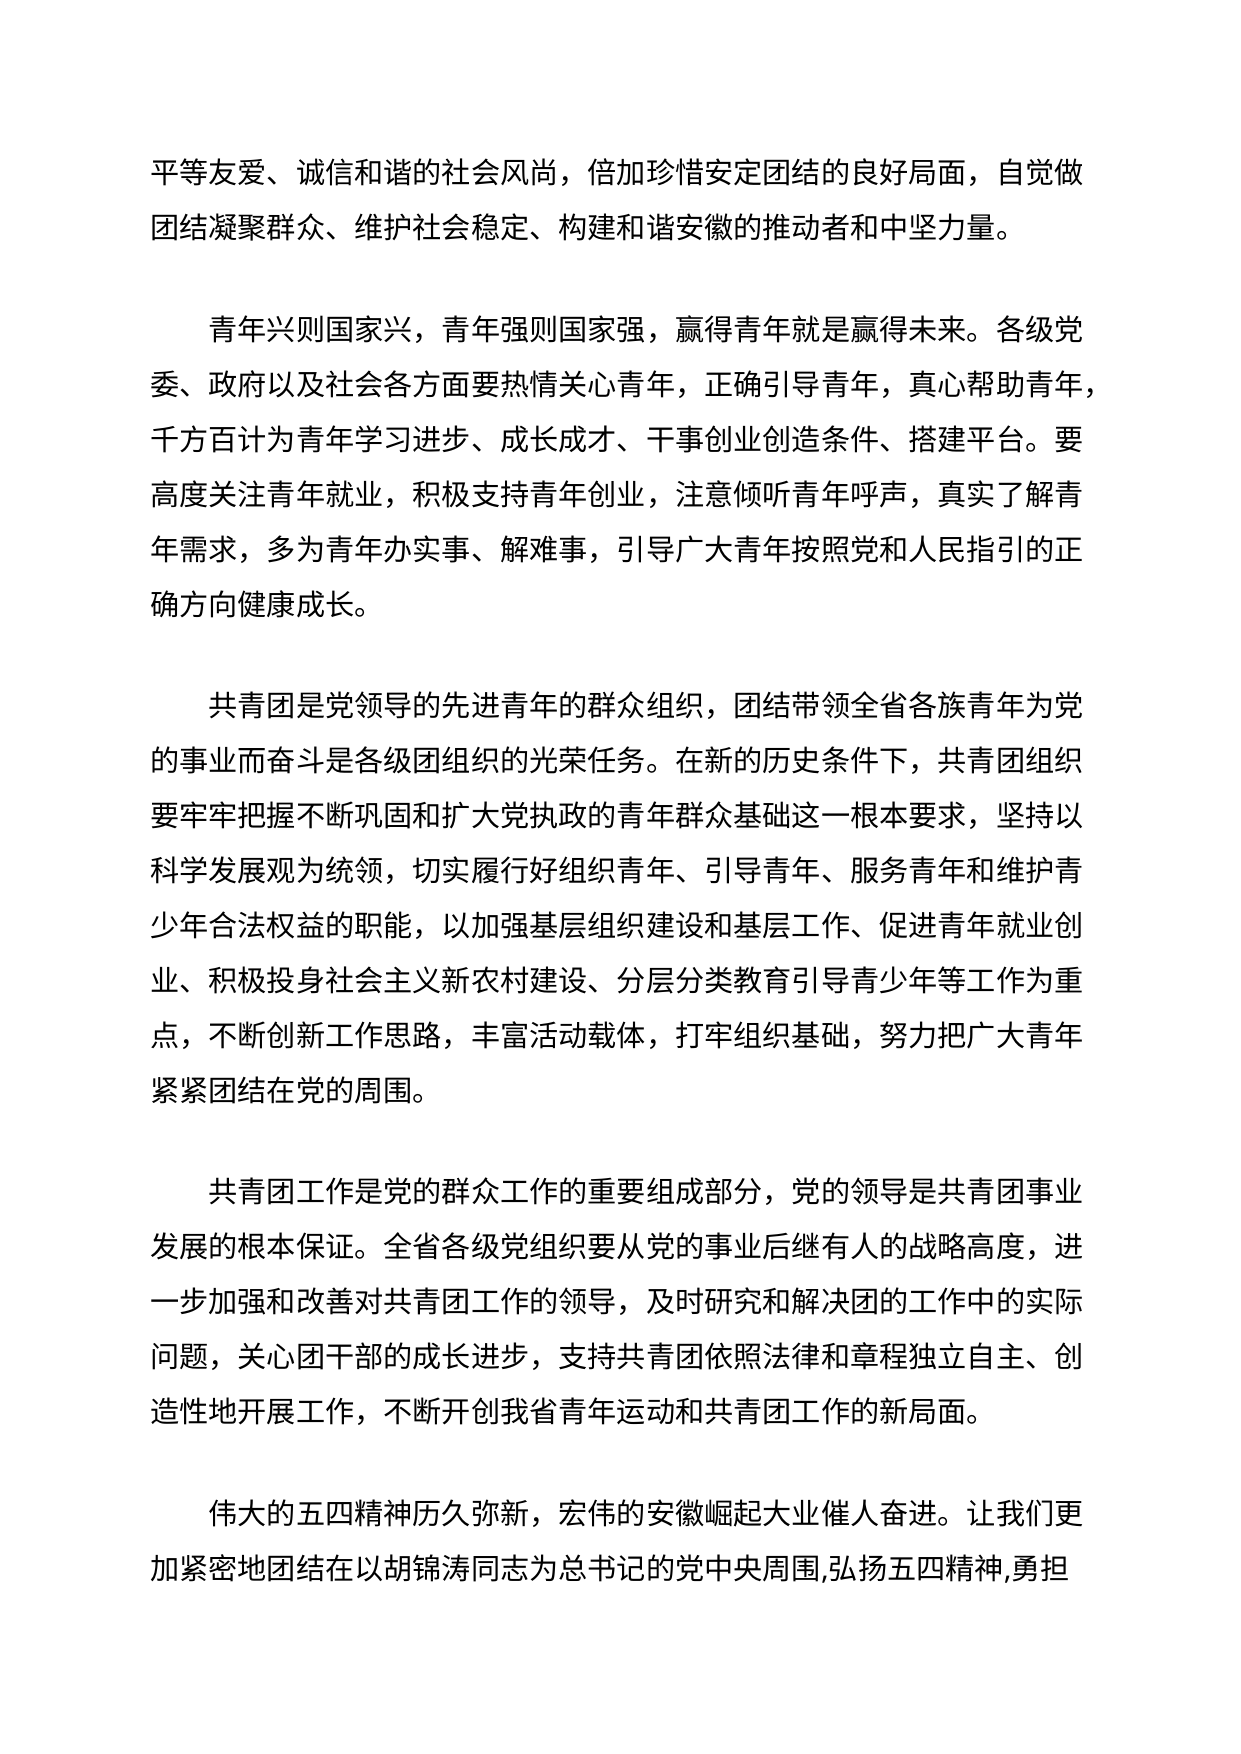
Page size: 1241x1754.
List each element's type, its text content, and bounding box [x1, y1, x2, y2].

text 共青团是党领导的先进青年的群众组织，团结带领全省各族青年为党的事业而奋斗是各级团组织的光荣任务。在新的历史条件下，共青团组织要牢牢把握不断巩固和扩大党执政的青年群众基础这一根本要求，坚持以科学发展观为统领，切实履行好组织青年、引导青年、服务青年和维护青少年合法权益的职能，以加强基层组织建设和基层工作、促进青年就业创业、积极投身社会主义新农村建设、分层分类教育引导青少年等工作为重点，不断创新工作思路，丰富活动载体，打牢组织基础，努力把广大青年紧紧团结在党的周围。 [150, 683, 1090, 1109]
text 共青团工作是党的群众工作的重要组成部分，党的领导是共青团事业发展的根本保证。全省各级党组织要从党的事业后继有人的战略高度，进一步加强和改善对共青团工作的领导，及时研究和解决团的工作中的实际问题，关心团干部的成长进步，支持共青团依照法律和章程独立自主、创造性地开展工作，不断开创我省青年运动和共青团工作的新局面。 [150, 1169, 1090, 1431]
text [150, 150, 1090, 247]
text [150, 1490, 1090, 1588]
text 青年兴则国家兴，青年强则国家强，赢得青年就是赢得未来。各级党委、政府以及社会各方面要热情关心青年，正确引导青年，真心帮助青年，千方百计为青年学习进步、成长成才、干事创业创造条件、搭建平台。要高度关注青年就业，积极支持青年创业，注意倾听青年呼声，真实了解青年需求，多为青年办实事、解难事，引导广大青年按照党和人民指引的正确方向健康成长。 [150, 307, 1090, 623]
